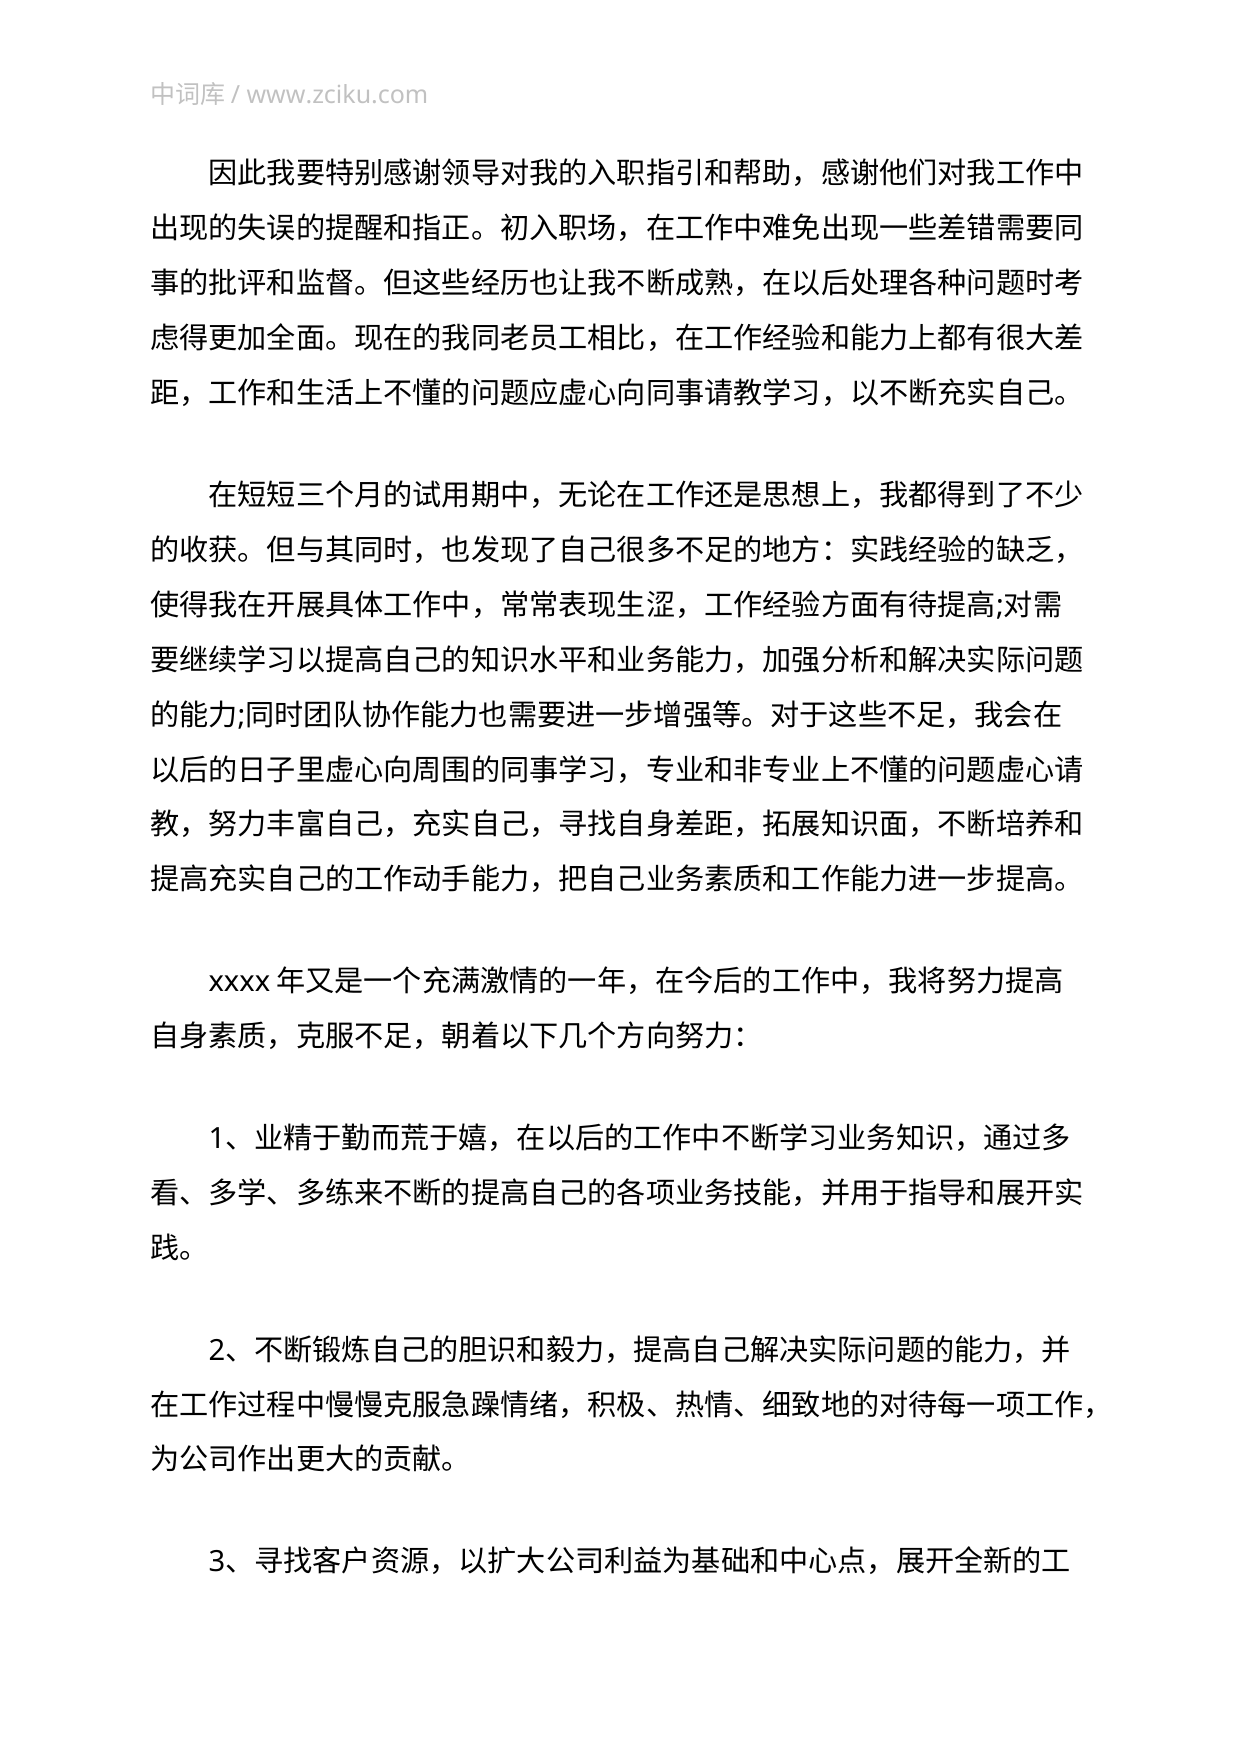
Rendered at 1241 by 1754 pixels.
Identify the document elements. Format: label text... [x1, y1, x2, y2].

text 2、不断锻炼自己的胆识和毅力，提高自己解决实际问题的能力，并在工作过程中慢慢克服急躁情绪，积极、热情、细致地的对待每一项工作，为公司作出更大的贡献。 [150, 1326, 1090, 1478]
text xxxx年又是一个充满激情的一年，在今后的工作中，我将努力提高自身素质，克服不足，朝着以下几个方向努力： [150, 958, 1090, 1055]
text 1、业精于勤而荒于嬉，在以后的工作中不断学习业务知识，通过多看、多学、多练来不断的提高自己的各项业务技能，并用于指导和展开实践。 [150, 1114, 1090, 1267]
text 因此我要特别感谢领导对我的入职指引和帮助，感谢他们对我工作中出现的失误的提醒和指正。初入职场，在工作中难免出现一些差错需要同事的批评和监督。但这些经历也让我不断成熟，在以后处理各种问题时考虑得更加全面。现在的我同老员工相比，在工作经验和能力上都有很大差距，工作和生活上不懂的问题应虚心向同事请教学习，以不断充实自己。 [150, 150, 1090, 412]
text 在短短三个月的试用期中，无论在工作还是思想上，我都得到了不少的收获。但与其同时，也发现了自己很多不足的地方：实践经验的缺乏，使得我在开展具体工作中，常常表现生涩，工作经验方面有待提高;对需要继续学习以提高自己的知识水平和业务能力，加强分析和解决实际问题的能力;同时团队协作能力也需要进一步增强等。对于这些不足，我会在以后的日子里虚心向周围的同事学习，专业和非专业上不懂的问题虚心请教，努力丰富自己，充实自己，寻找自身差距，拓展知识面，不断培养和提高充实自己的工作动手能力，把自己业务素质和工作能力进一步提高。 [150, 471, 1090, 898]
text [150, 1538, 1090, 1580]
